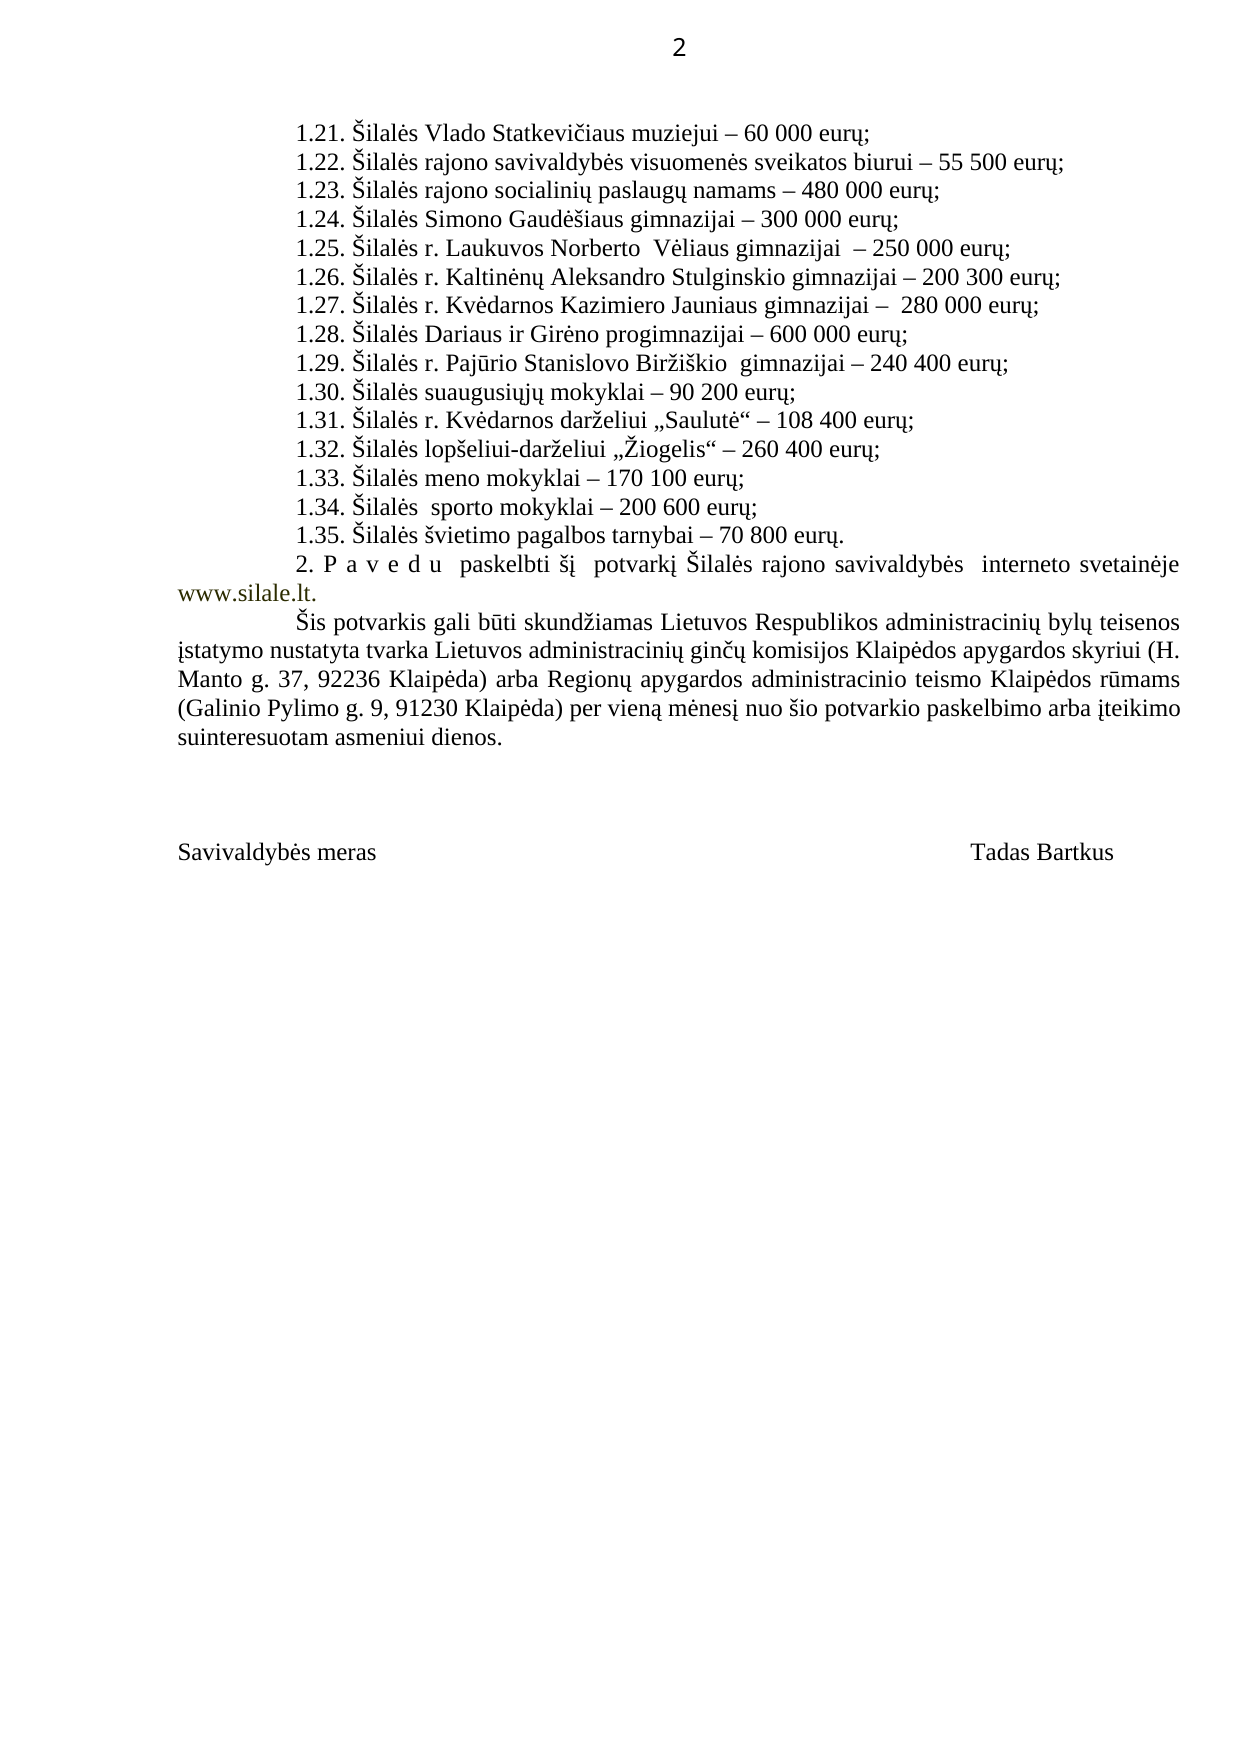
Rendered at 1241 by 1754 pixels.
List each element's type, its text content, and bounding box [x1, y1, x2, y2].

text 1.32. Šilalės lopšeliui-darželiui „Žiogelis“ – 260 400 eurų; [177, 434, 1181, 463]
text 1.22. Šilalės rajono savivaldybės visuomenės sveikatos biurui – 55 500 eurų; [177, 147, 1181, 176]
text 1.28. Šilalės Dariaus ir Girėno progimnazijai – 600 000 eurų; [177, 319, 1181, 348]
text Savivaldybės meras Tadas Bartkus [177, 837, 1181, 866]
text 1.24. Šilalės Simono Gaudėšiaus gimnazijai – 300 000 eurų; [177, 204, 1181, 233]
text 1.23. Šilalės rajono socialinių paslaugų namams – 480 000 eurų; [177, 176, 1181, 204]
text 1.33. Šilalės meno mokyklai – 170 100 eurų; [177, 463, 1181, 492]
text 1.25. Šilalės r. Laukuvos Norberto Vėliaus gimnazijai – 250 000 eurų; [177, 233, 1181, 262]
text Šis potvarkis gali būti skundžiamas Lietuvos Respublikos administracinių bylų teisenos įstatymo nustatyta tvarka Lietuvos administracinių ginčų komisijos Klaipėdos apygardos skyriui (H. Manto g. 37, 92236 Klaipėda) arba Regionų apygardos administracinio teismo Klaipėdos rūmams (Galinio Pylimo g. 9, 91230 Klaipėda) per vieną mėnesį nuo šio potvarkio paskelbimo arba įteikimo suinteresuotam asmeniui dienos. [177, 607, 1181, 751]
text 1.21. Šilalės Vlado Statkevičiaus muziejui – 60 000 eurų; [177, 118, 1181, 147]
text 1.29. Šilalės r. Pajūrio Stanislovo Biržiškio gimnazijai – 240 400 eurų; [177, 348, 1181, 377]
text 1.30. Šilalės suaugusiųjų mokyklai – 90 200 eurų; [177, 377, 1181, 406]
text 1.34. Šilalės sporto mokyklai – 200 600 eurų; [177, 492, 1181, 521]
text 1.31. Šilalės r. Kvėdarnos darželiui „Saulutė“ – 108 400 eurų; [177, 406, 1181, 434]
text 1.27. Šilalės r. Kvėdarnos Kazimiero Jauniaus gimnazijai – 280 000 eurų; [177, 291, 1181, 319]
text 1.35. Šilalės švietimo pagalbos tarnybai – 70 800 eurų. [177, 521, 1181, 549]
text 1.26. Šilalės r. Kaltinėnų Aleksandro Stulginskio gimnazijai – 200 300 eurų; [177, 262, 1181, 291]
text 2. P a v e d u paskelbti šį potvarkį Šilalės rajono savivaldybės interneto svetainėje www.silale.lt. [177, 549, 1181, 607]
